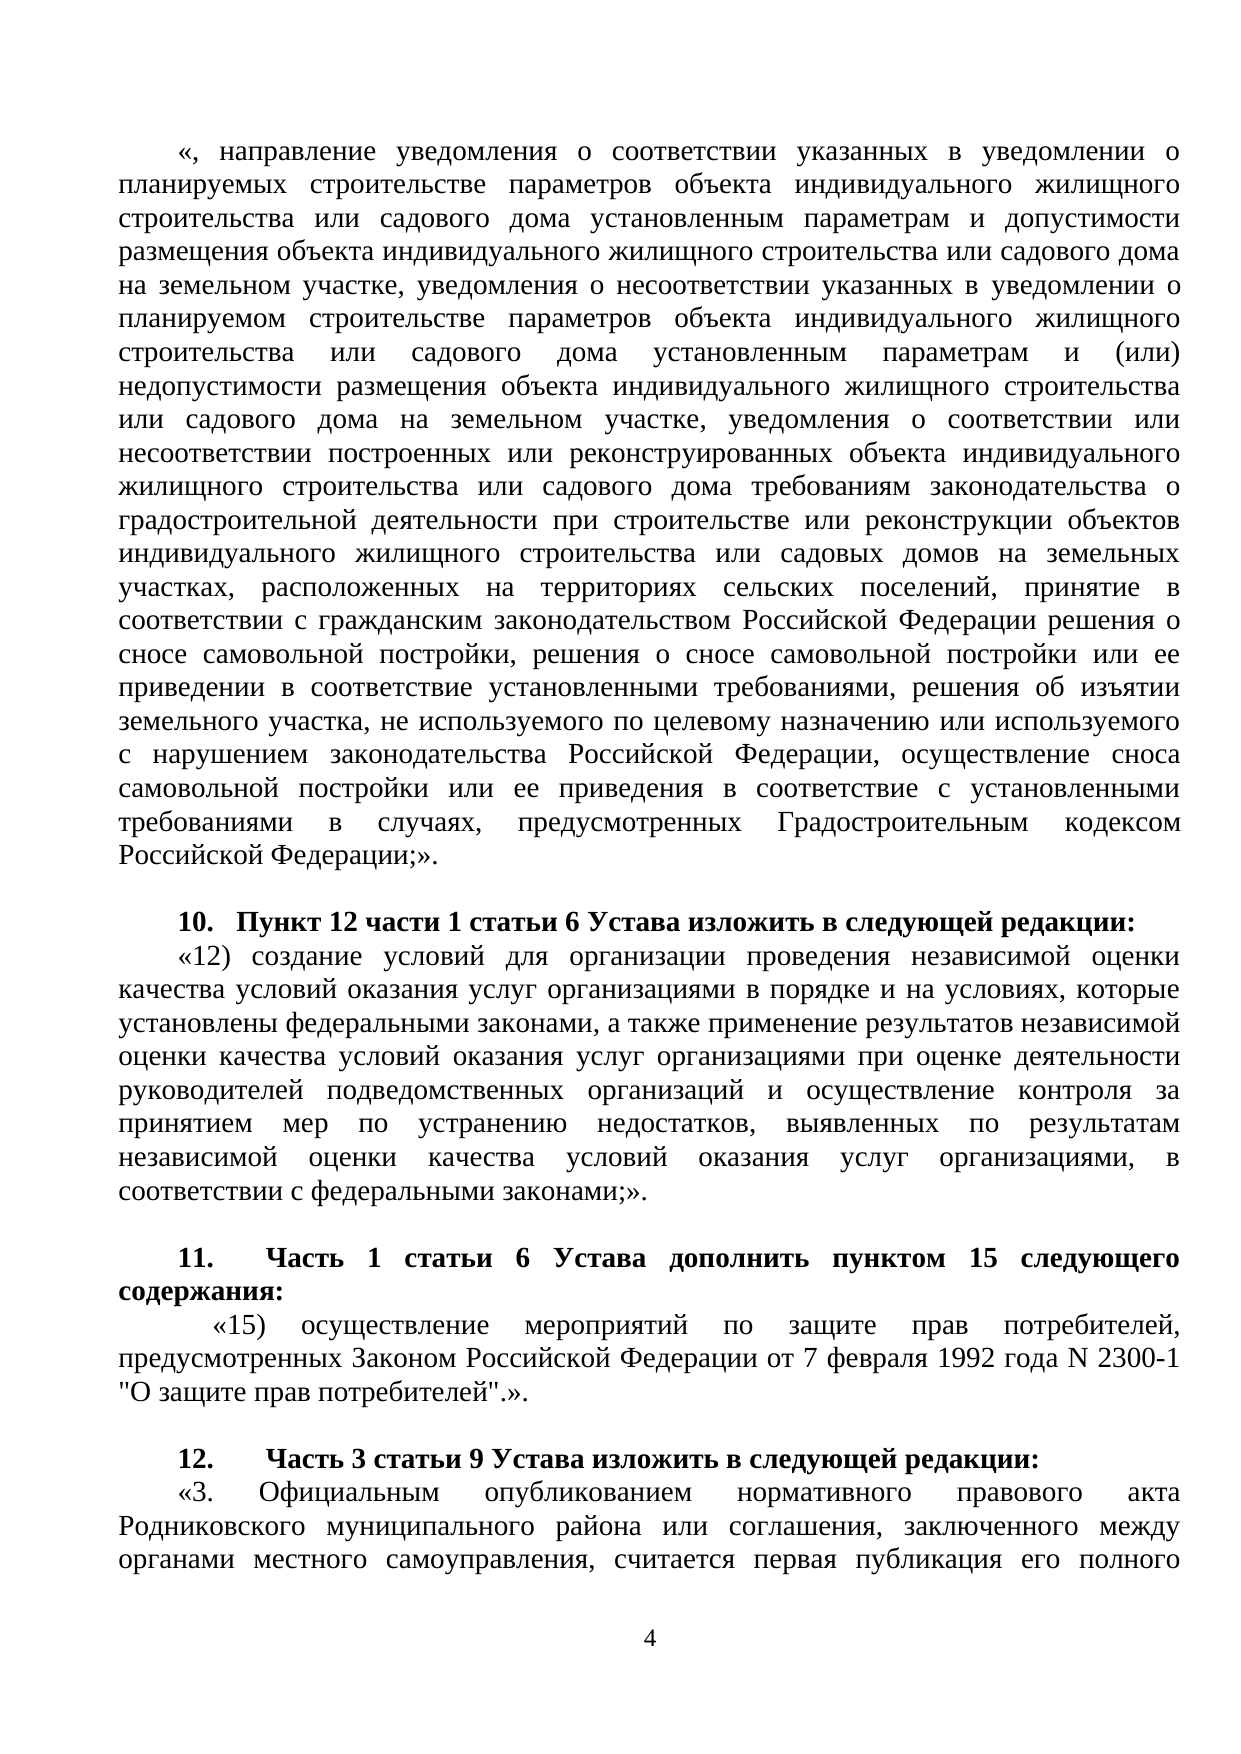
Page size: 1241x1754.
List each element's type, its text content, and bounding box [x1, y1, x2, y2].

list Часть 3 статьи 9 Устава изложить в следующей редакции: [118, 1441, 1181, 1474]
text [118, 1474, 1181, 1575]
list Пункт 12 части 1 статьи 6 Устава изложить в следующей редакции: [118, 904, 1181, 938]
text «, направление уведомления о соответствии указанных в уведомлении о планируемых строительстве параметров объекта индивидуального жилищного строительства или садового дома установленным параметрам и допустимости размещения объекта индивидуального жилищного строительства или садового дома на земельном участке, уведомления о несоответствии указанных в уведомлении о планируемом строительстве параметров объекта индивидуального жилищного строительства или садового дома установленным параметрам и (или) недопустимости размещения объекта индивидуального жилищного строительства или садового дома на земельном участке, уведомления о соответствии или несоответствии построенных или реконструированных объекта индивидуального жилищного строительства или садового дома требованиям законодательства о градостроительной деятельности при строительстве или реконструкции объектов индивидуального жилищного строительства или садовых домов на земельных участках, расположенных на территориях сельских поселений, принятие в соответствии с гражданским законодательством Российской Федерации решения о сносе самовольной постройки, решения о сносе самовольной постройки или ее приведении в соответствие установленными требованиями, решения об изъятии земельного участка, не используемого по целевому назначению или используемого с нарушением законодательства Российской Федерации, осуществление сноса самовольной постройки или ее приведения в соответствие с установленными требованиями в случаях, предусмотренных Градостроительным кодексом Российской Федерации;». [118, 133, 1181, 871]
list Часть 1 статьи 6 Устава дополнить пунктом 15 следующего содержания: [118, 1240, 1181, 1307]
text «15) осуществление мероприятий по защите прав потребителей, предусмотренных Законом Российской Федерации от 7 февраля 1992 года N 2300-1 "О защите прав потребителей".». [118, 1307, 1181, 1407]
text «12) создание условий для организации проведения независимой оценки качества условий оказания услуг организациями в порядке и на условиях, которые установлены федеральными законами, а также применение результатов независимой оценки качества условий оказания услуг организациями при оценке деятельности руководителей подведомственных организаций и осуществление контроля за принятием мер по устранению недостатков, выявленных по результатам независимой оценки качества условий оказания услуг организациями, в соответствии с федеральными законами;». [118, 938, 1181, 1206]
